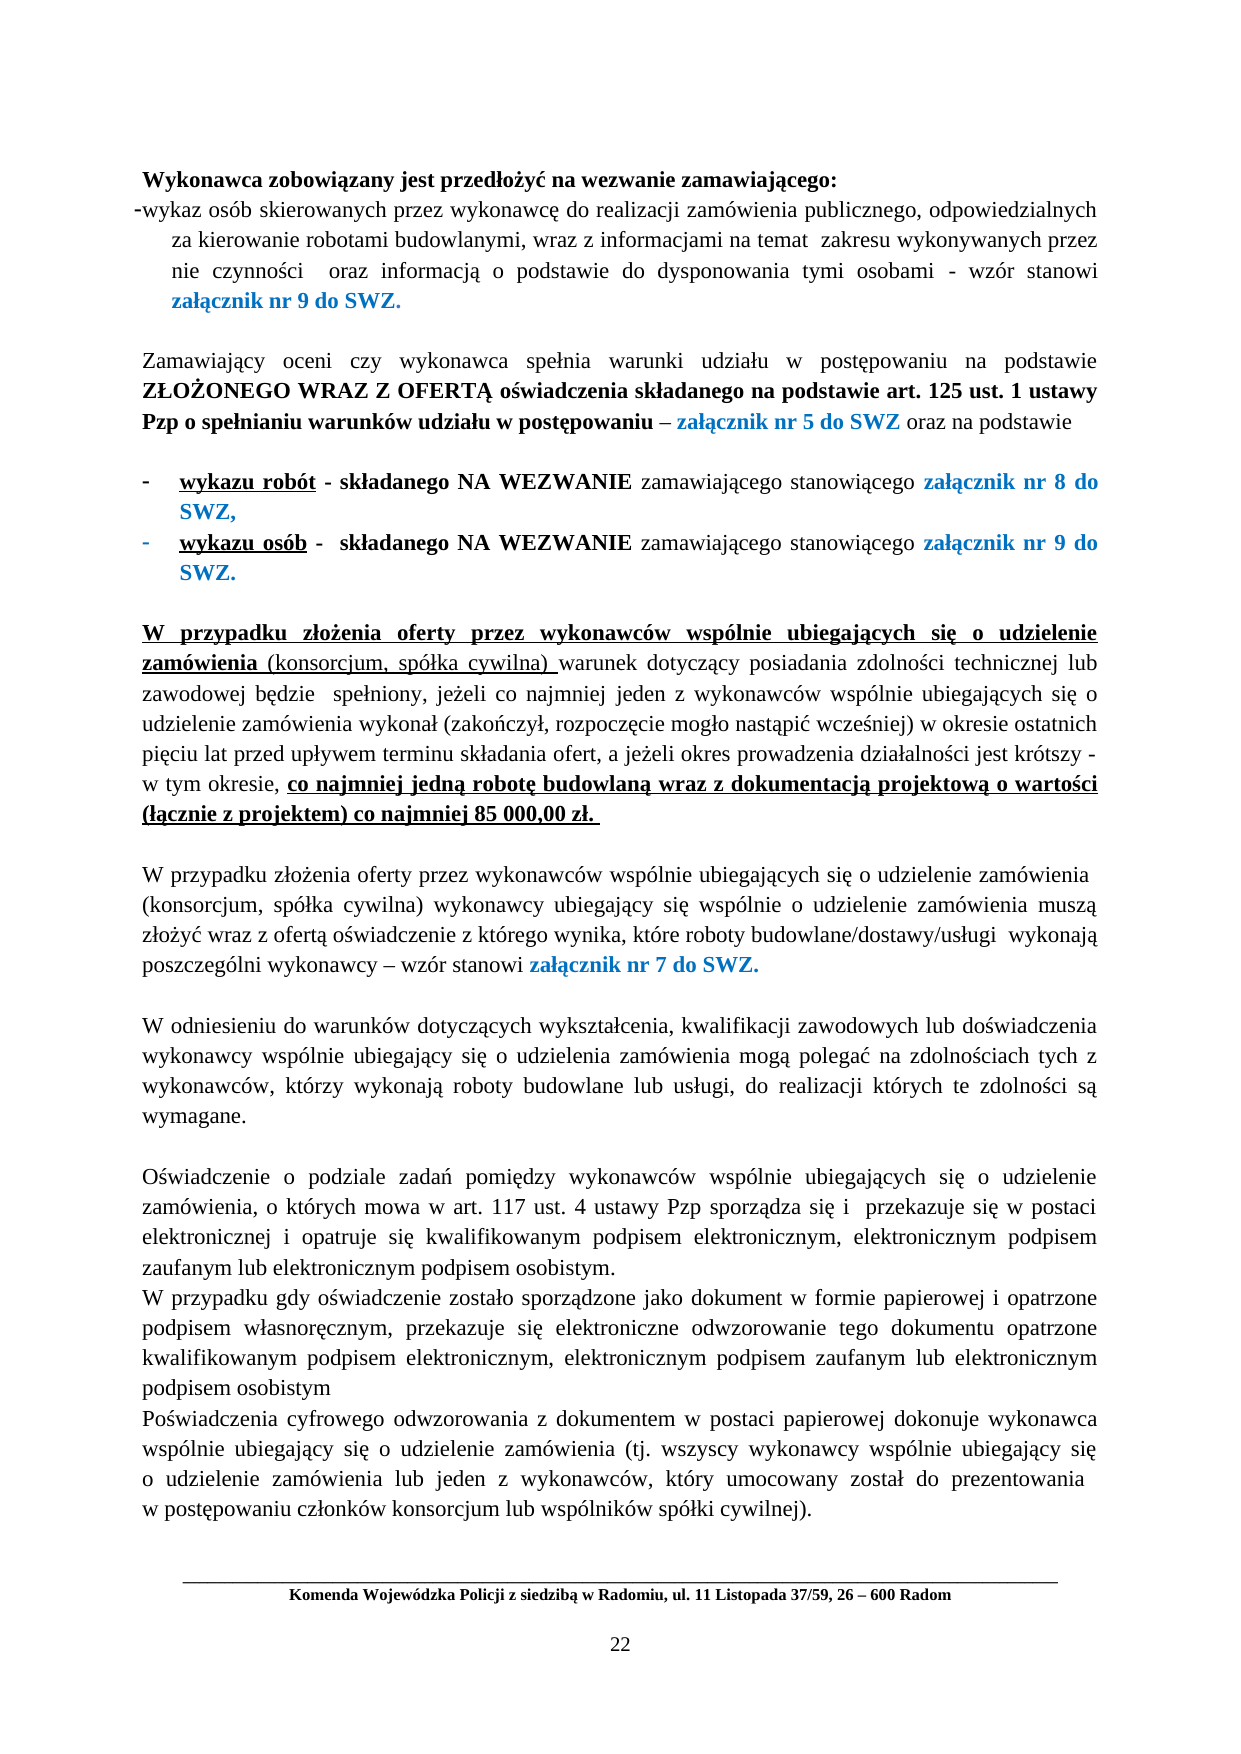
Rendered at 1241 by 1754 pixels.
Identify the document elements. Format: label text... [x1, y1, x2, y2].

list wykazu robót - składanego NA WEZWANIE zamawiającego stanowiącego załącznik nr 8 do SWZ, [142, 468, 1098, 525]
text Wykonawca zobowiązany jest przedłożyć na wezwanie zamawiającego: [142, 166, 1098, 192]
text W przypadku złożenia oferty przez wykonawców wspólnie ubiegających się o udzielenie zamówienia (konsorcjum, spółka cywilna) warunek dotyczący posiadania zdolności technicznej lub zawodowej będzie spełniony, jeżeli co najmniej jeden z wykonawców wspólnie ubiegających się o udzielenie zamówienia wykonał (zakończył, rozpoczęcie mogło nastąpić wcześniej) w okresie ostatnich pięciu lat przed upływem terminu składania ofert, a jeżeli okres prowadzenia działalności jest krótszy - w tym okresie, co najmniej jedną robotę budowlaną wraz z dokumentacją projektową o wartości (łącznie z projektem) co najmniej 85 000,00 zł. [142, 643, 1098, 827]
text W odniesieniu do warunków dotyczących wykształcenia, kwalifikacji zawodowych lub doświadczenia wykonawcy wspólnie ubiegający się o udzielenia zamówienia mogą polegać na zdolnościach tych z wykonawców, którzy wykonają roboty budowlane lub usługi, do realizacji których te zdolności są wymagane. [142, 1012, 1098, 1129]
list wykaz osób skierowanych przez wykonawcę do realizacji zamówienia publicznego, odpowiedzialnych za kierowanie robotami budowlanymi, wraz z informacjami na temat zakresu wykonywanych przez nie czynności oraz informacją o podstawie do dysponowania tymi osobami - wzór stanowi załącznik nr 9 do SWZ. [134, 196, 1098, 313]
text Oświadczenie o podziale zadań pomiędzy wykonawców wspólnie ubiegających się o udzielenie zamówienia, o których mowa w art. 117 ust. 4 ustawy Pzp sporządza się i przekazuje się w postaci elektronicznej i opatruje się kwalifikowanym podpisem elektronicznym, elektronicznym podpisem zaufanym lub elektronicznym podpisem osobistym. [142, 1163, 1098, 1280]
text Zamawiający oceni czy wykonawca spełnia warunki udziału w postępowaniu na podstawie ZŁOŻONEGO WRAZ Z OFERTĄ oświadczenia składanego na podstawie art. 125 ust. 1 ustawy Pzp o spełnianiu warunków udziału w postępowaniu – załącznik nr 5 do SWZ oraz na podstawie [142, 347, 1098, 434]
text W przypadku złożenia oferty przez wykonawców wspólnie ubiegających się o udzielenie zamówienia (konsorcjum, spółka cywilna) wykonawcy ubiegający się wspólnie o udzielenie zamówienia muszą złożyć wraz z ofertą oświadczenie z którego wynika, które roboty budowlane/dostawy/usługi wykonają poszczególni wykonawcy – wzór stanowi załącznik nr 7 do SWZ. [142, 861, 1098, 978]
text Poświadczenia cyfrowego odwzorowania z dokumentem w postaci papierowej dokonuje wykonawca wspólnie ubiegający się o udzielenie zamówienia (tj. wszyscy wykonawcy wspólnie ubiegający się o udzielenie zamówienia lub jeden z wykonawców, który umocowany został do prezentowania w postępowaniu członków konsorcjum lub wspólników spółki cywilnej). [142, 1404, 1098, 1522]
list wykazu osób - składanego NA WEZWANIE zamawiającego stanowiącego załącznik nr 9 do SWZ. [142, 528, 1098, 585]
text W przypadku gdy oświadczenie zostało sporządzone jako dokument w formie papierowej i opatrzone podpisem własnoręcznym, przekazuje się elektroniczne odwzorowanie tego dokumentu opatrzone kwalifikowanym podpisem elektronicznym, elektronicznym podpisem zaufanym lub elektronicznym podpisem osobistym [142, 1284, 1098, 1401]
